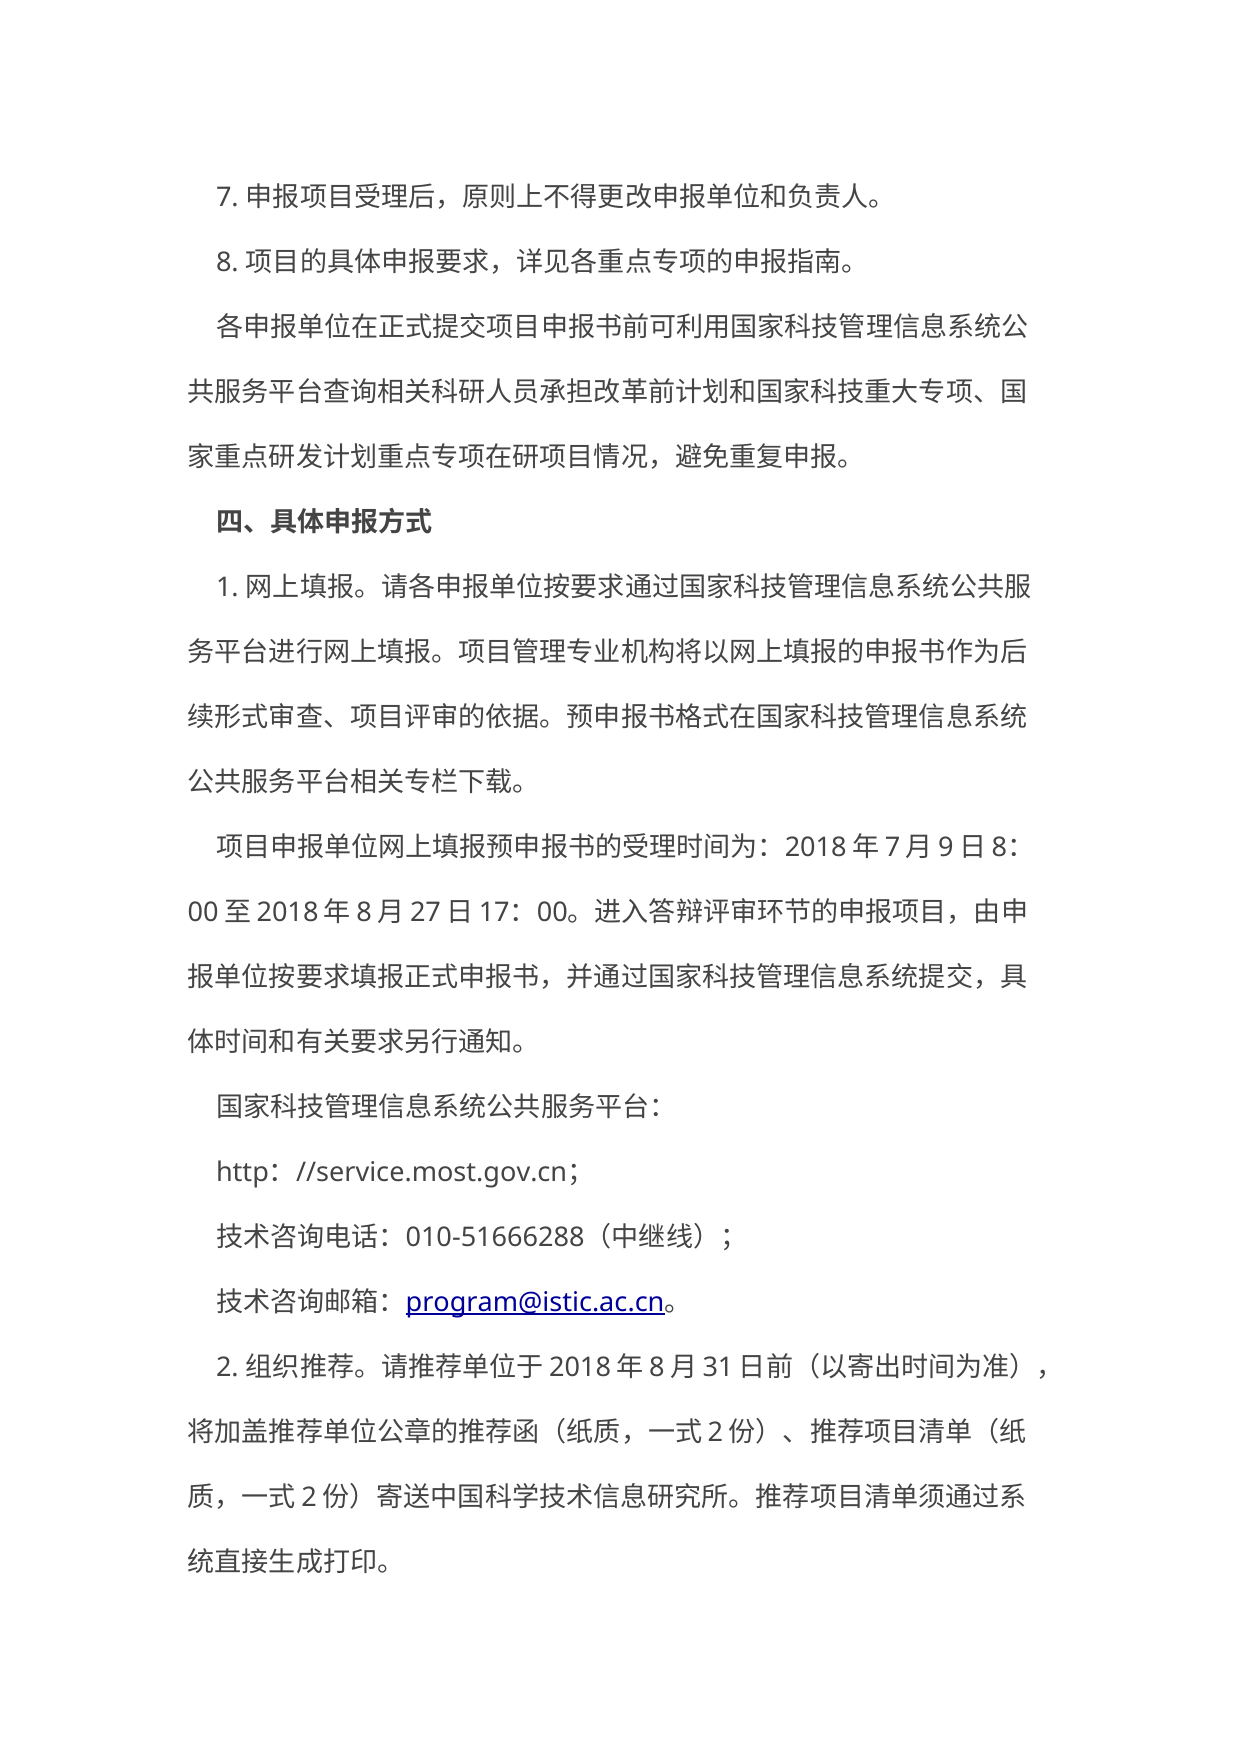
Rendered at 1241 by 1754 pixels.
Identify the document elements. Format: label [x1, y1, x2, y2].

text [187, 162, 1053, 1592]
